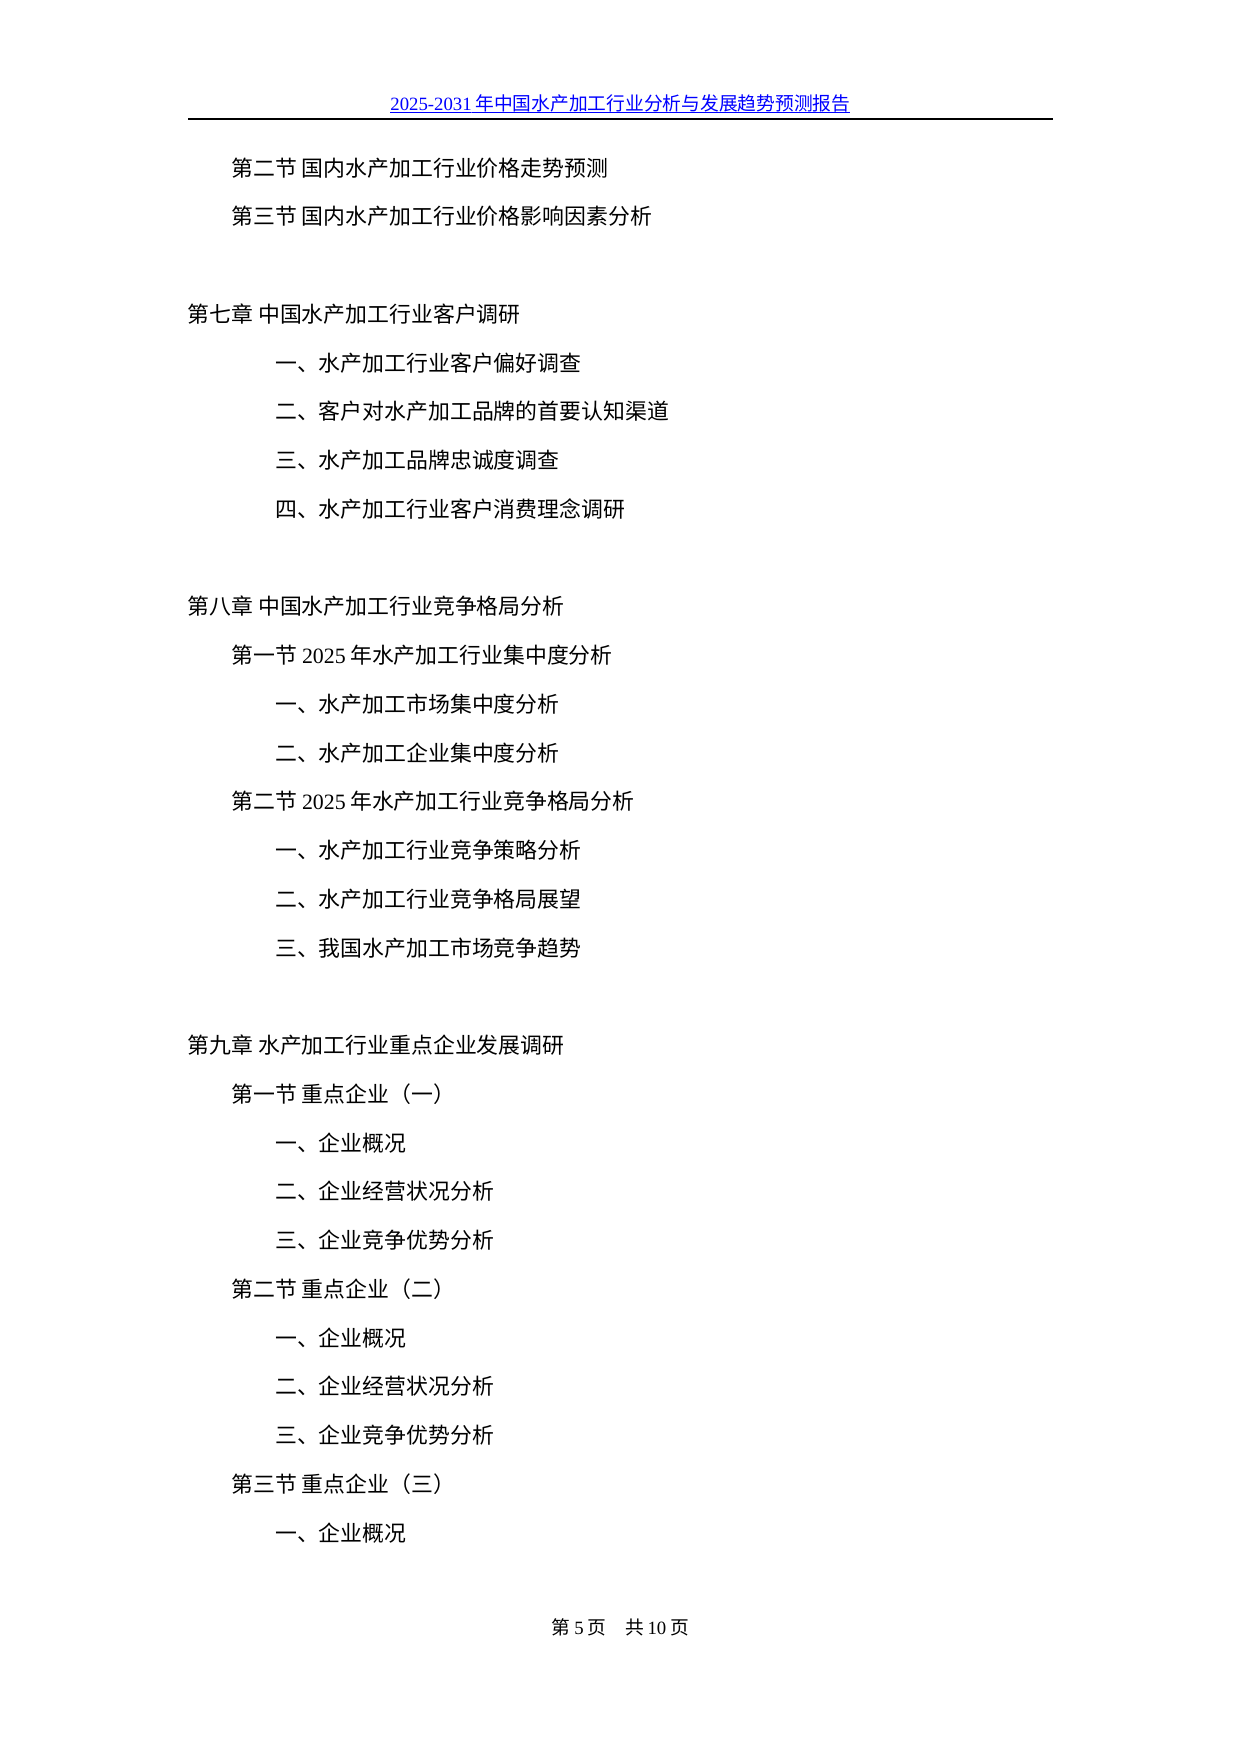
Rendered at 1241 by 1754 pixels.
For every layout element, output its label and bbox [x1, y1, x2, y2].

text [187, 150, 1053, 1548]
